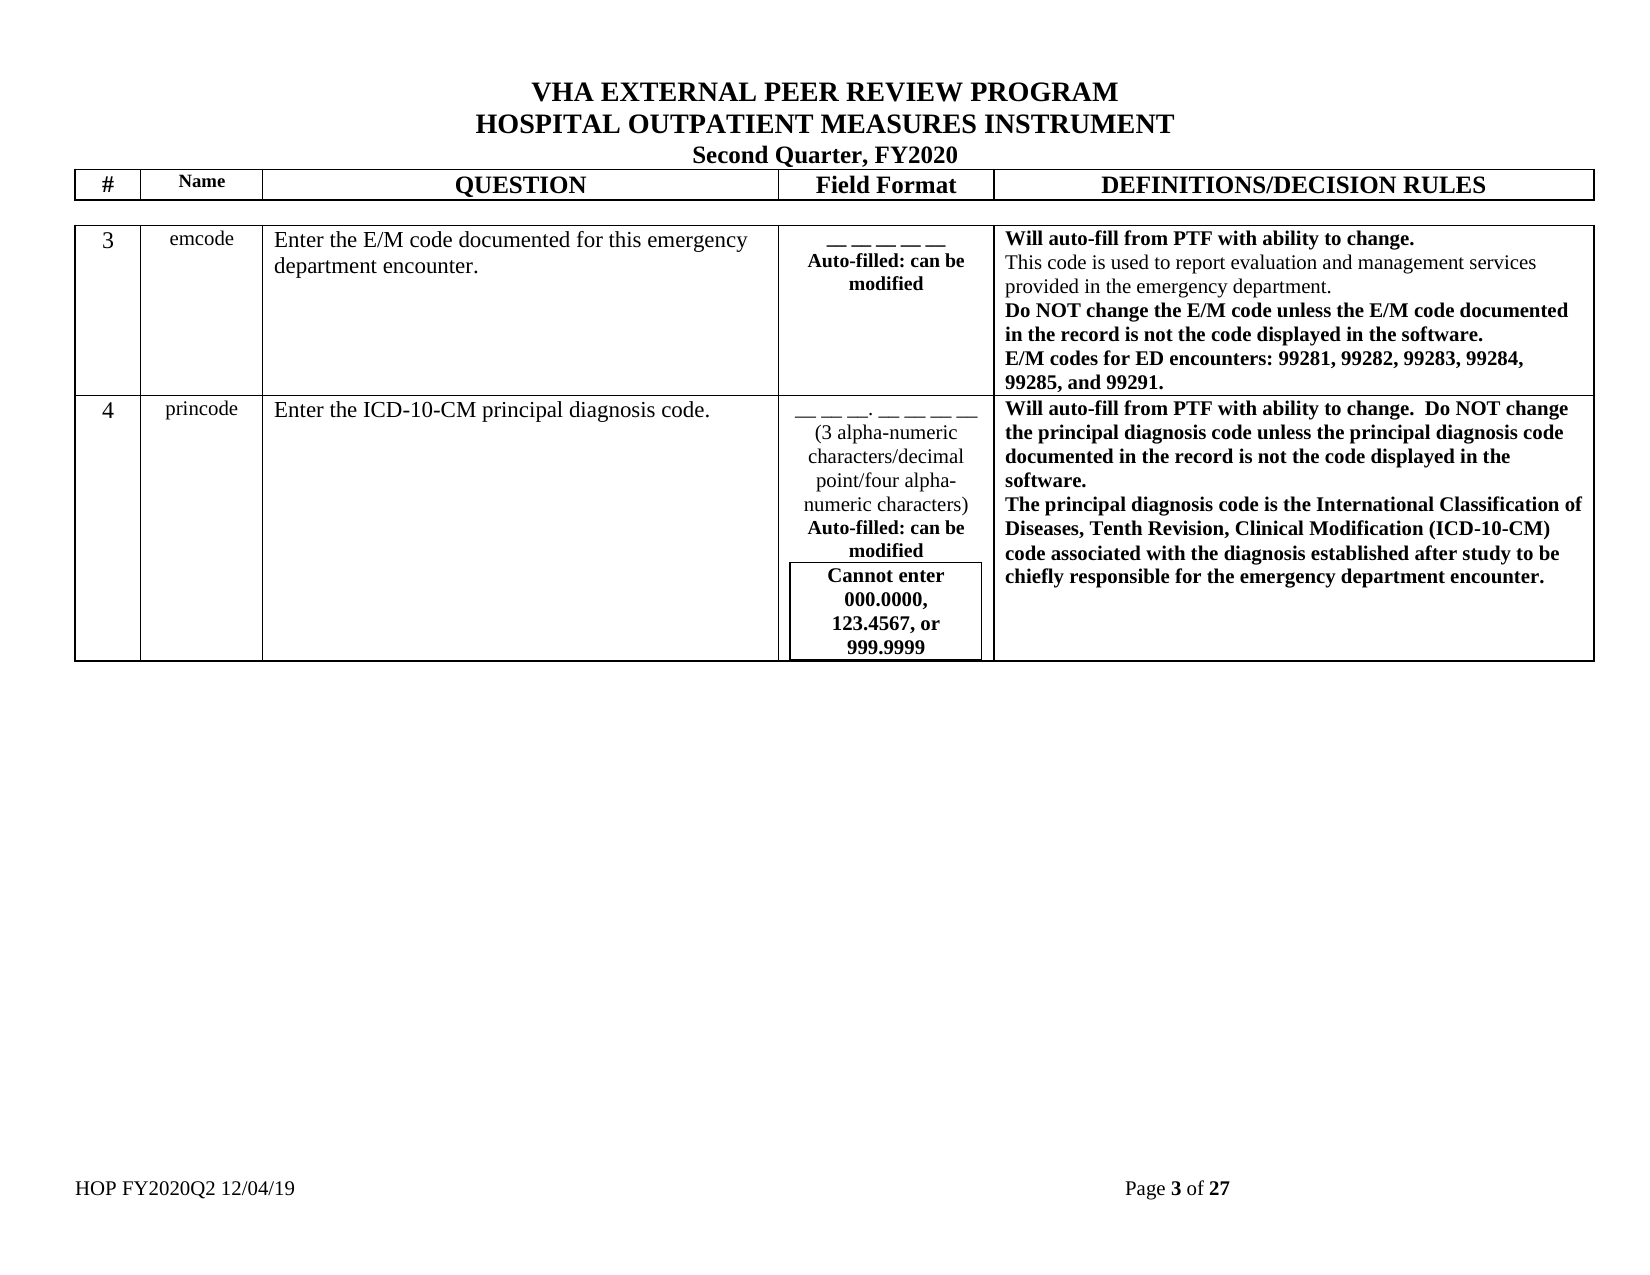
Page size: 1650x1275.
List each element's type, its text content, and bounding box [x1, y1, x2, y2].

table_cell __ __ __ __ __ Auto-filled: can be modified [779, 226, 993, 394]
table_cell Will auto-fill from PTF with ability to change. Do NOT change the principal diagnosis code unless the principal diagnosis code documented in the record is not the code displayed in the software. The principal diagnosis code is the International Classification of Diseases, Tenth Revision, Clinical Modification (ICD-10-CM) code associated with the diagnosis established after study to be chiefly responsible for the emergency department encounter. [995, 396, 1593, 660]
table_cell Enter the E/M code documented for this emergency department encounter. [263, 226, 778, 394]
table_cell emcode [141, 226, 262, 394]
table_cell princode [141, 396, 262, 660]
table_cell Enter the ICD-10-CM principal diagnosis code. [263, 396, 778, 660]
table_cell Will auto-fill from PTF with ability to change. This code is used to report evaluation and management services provided in the emergency department. Do NOT change the E/M code unless the E/M code documented in the record is not the code displayed in the software. E/M codes for ED encounters: 99281, 99282, 99283, 99284, 99285, and 99291. [995, 226, 1593, 394]
table_cell 4 [76, 396, 140, 660]
table_cell __ __ __. __ __ __ __ (3 alpha-numeric characters/decimal point/four alpha-numeric characters) Auto-filled: can be modified [779, 396, 993, 660]
table_cell 3 [76, 226, 140, 394]
